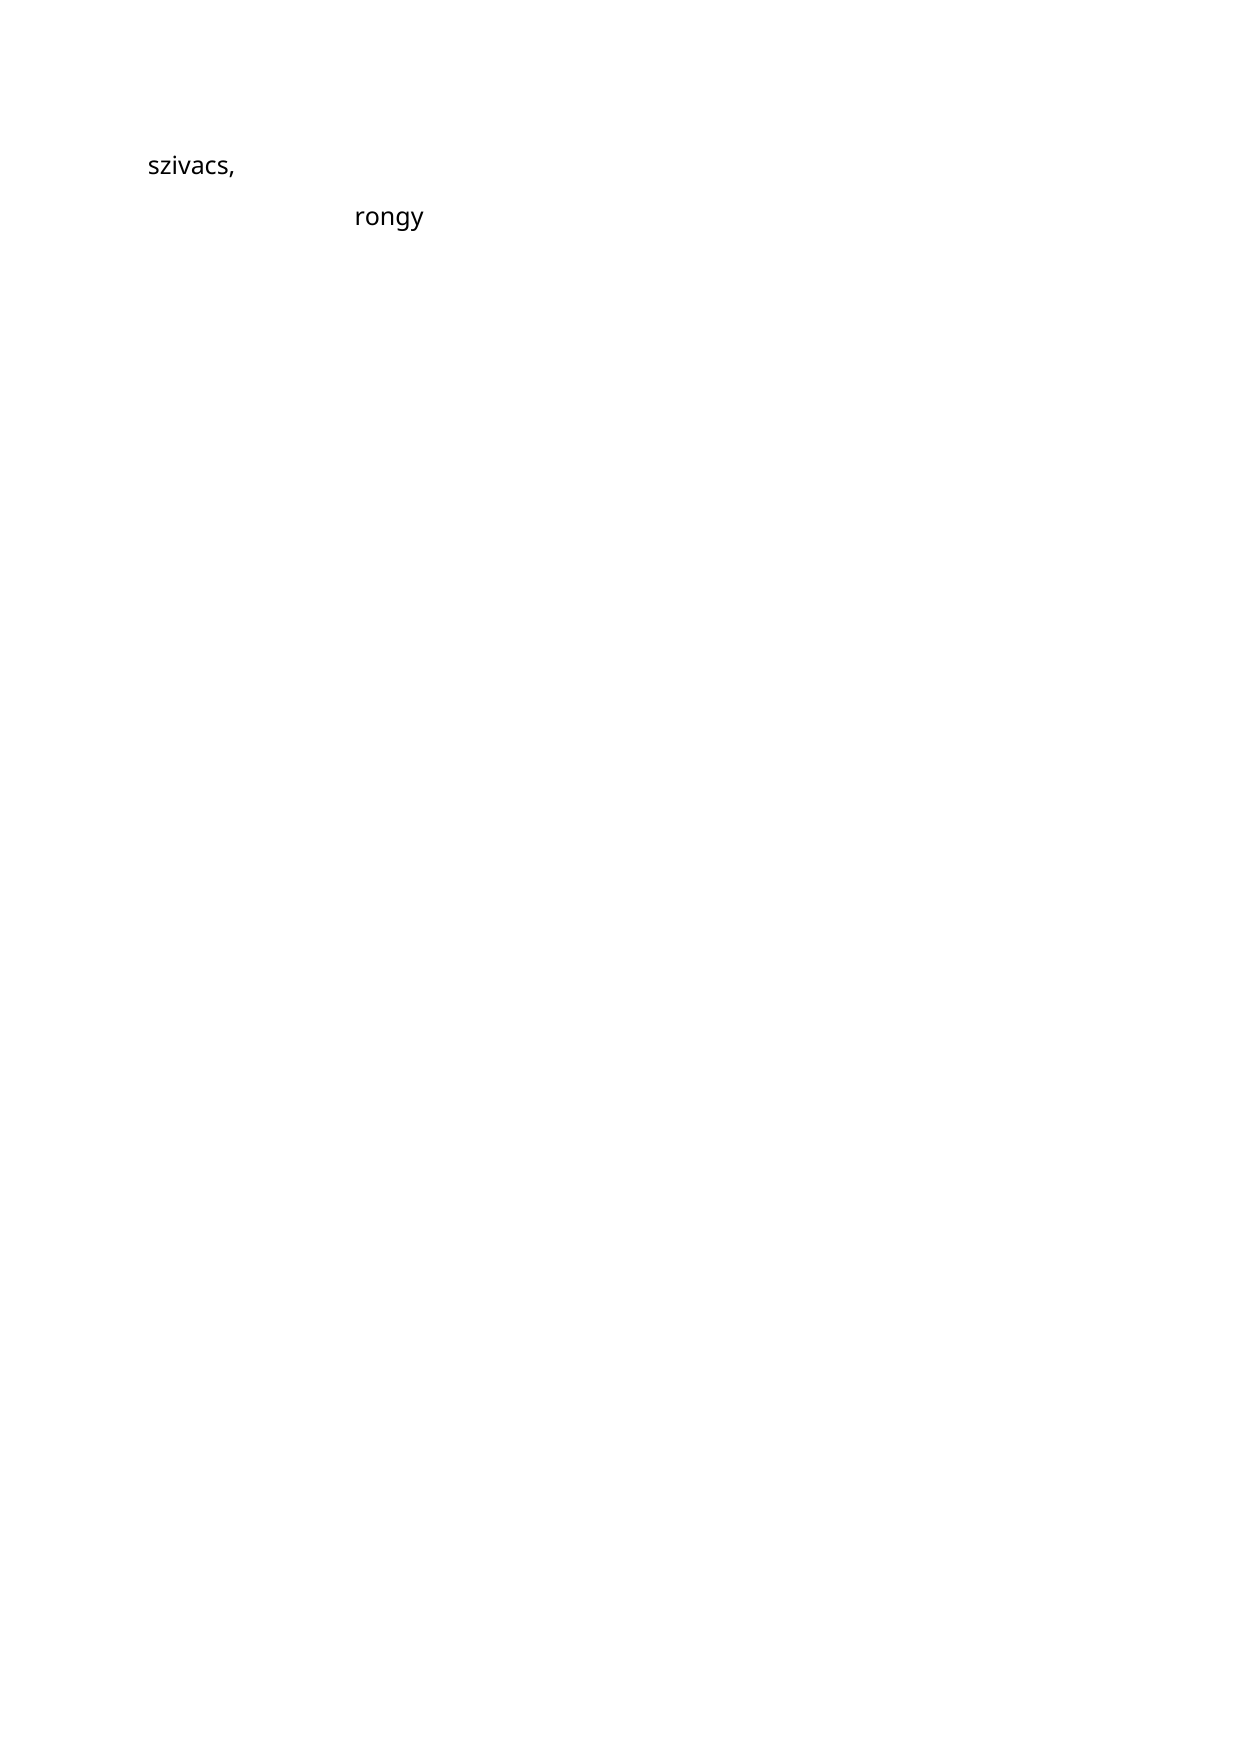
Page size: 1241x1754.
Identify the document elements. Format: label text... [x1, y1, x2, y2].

text rongy [148, 199, 1093, 233]
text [148, 148, 1093, 182]
